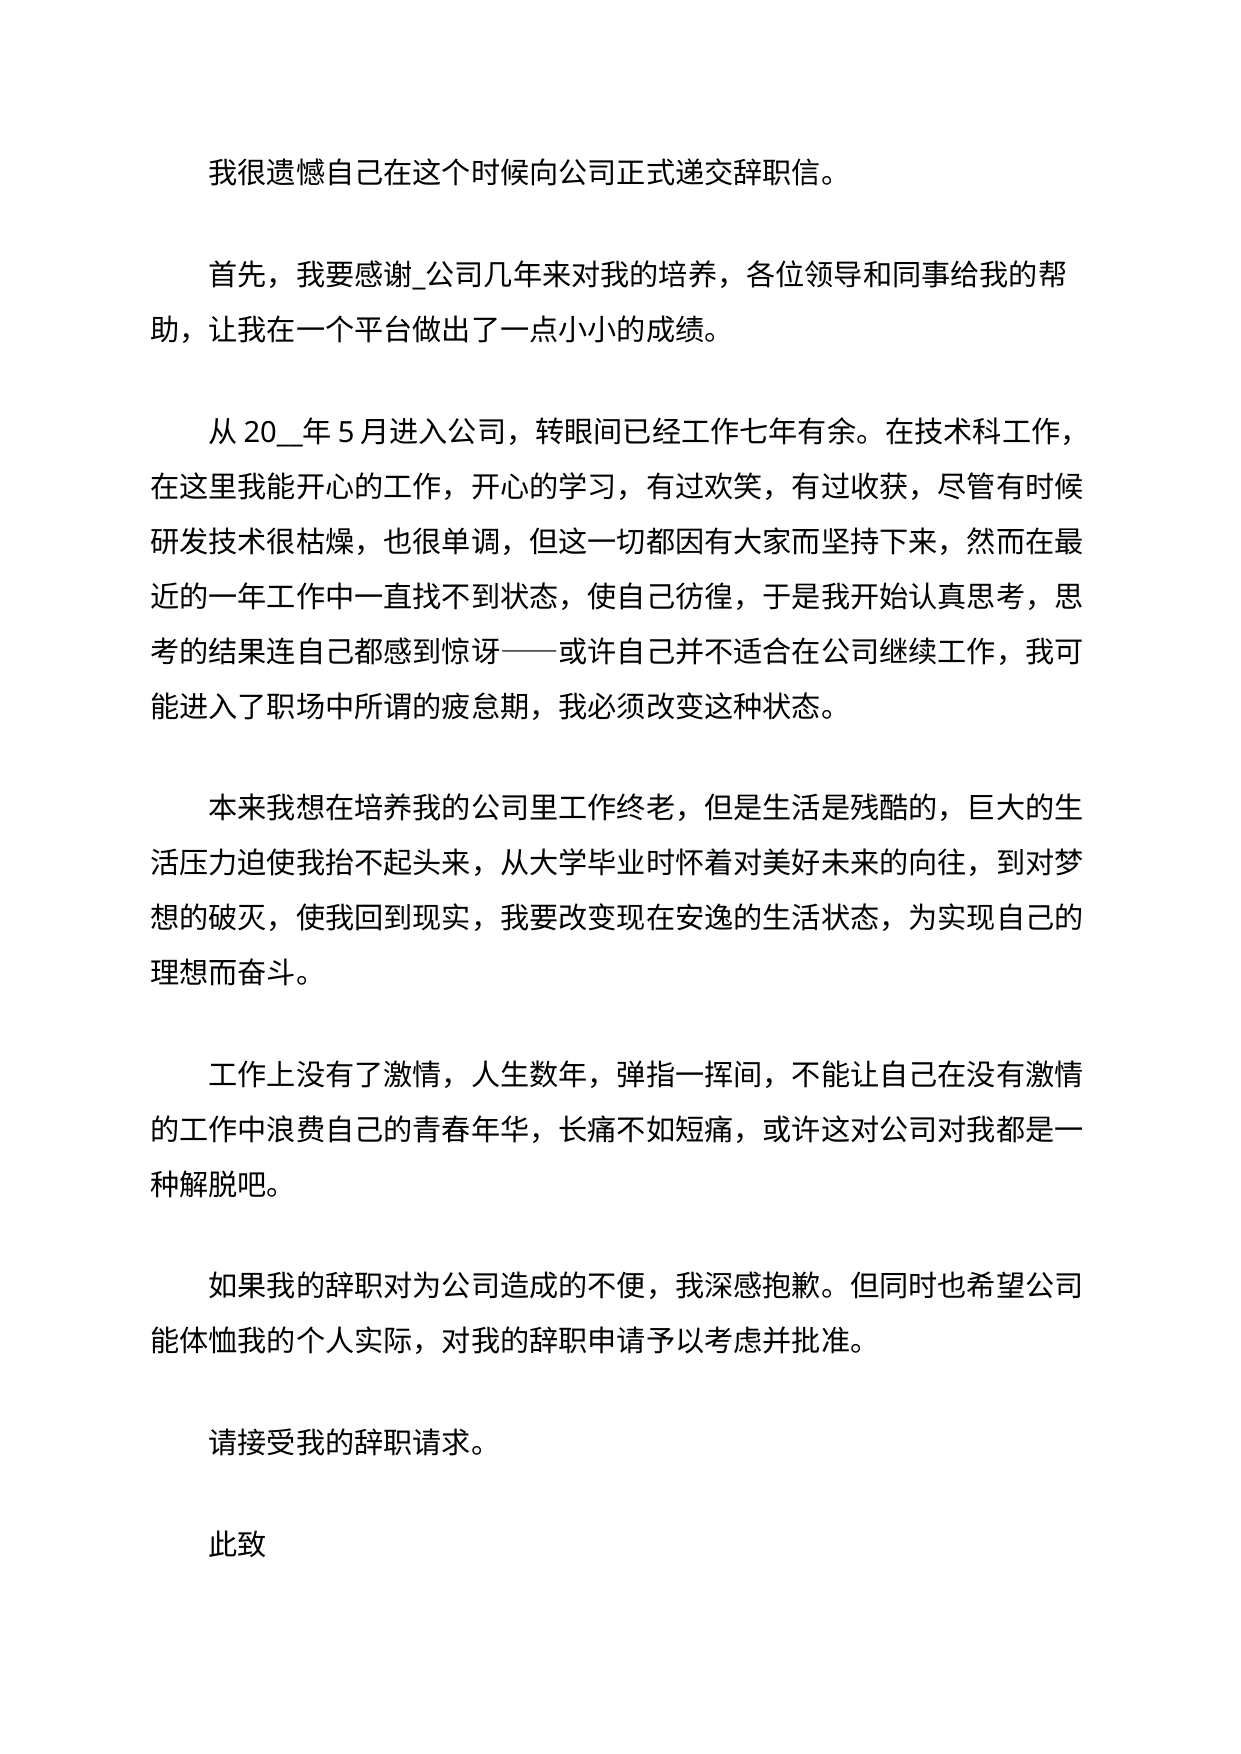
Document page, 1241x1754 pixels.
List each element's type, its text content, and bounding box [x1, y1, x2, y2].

text 首先，我要感谢_公司几年来对我的培养，各位领导和同事给我的帮助，让我在一个平台做出了一点小小的成绩。 [150, 252, 1090, 349]
text 此致 [150, 1521, 1090, 1564]
text 我很遗憾自己在这个时候向公司正式递交辞职信。 [150, 150, 1090, 192]
text 请接受我的辞职请求。 [150, 1419, 1090, 1462]
text 从20__年5月进入公司，转眼间已经工作七年有余。在技术科工作，在这里我能开心的工作，开心的学习，有过欢笑，有过收获，尽管有时候研发技术很枯燥，也很单调，但这一切都因有大家而坚持下来，然而在最近的一年工作中一直找不到状态，使自己彷徨，于是我开始认真思考，思考的结果连自己都感到惊讶――或许自己并不适合在公司继续工作，我可能进入了职场中所谓的疲怠期，我必须改变这种状态。 [150, 408, 1090, 725]
text 本来我想在培养我的公司里工作终老，但是生活是残酷的，巨大的生活压力迫使我抬不起头来，从大学毕业时怀着对美好未来的向往，到对梦想的破灭，使我回到现实，我要改变现在安逸的生活状态，为实现自己的理想而奋斗。 [150, 785, 1090, 992]
text 如果我的辞职对为公司造成的不便，我深感抱歉。但同时也希望公司能体恤我的个人实际，对我的辞职申请予以考虑并批准。 [150, 1263, 1090, 1360]
text 工作上没有了激情，人生数年，弹指一挥间，不能让自己在没有激情的工作中浪费自己的青春年华，长痛不如短痛，或许这对公司对我都是一种解脱吧。 [150, 1051, 1090, 1203]
